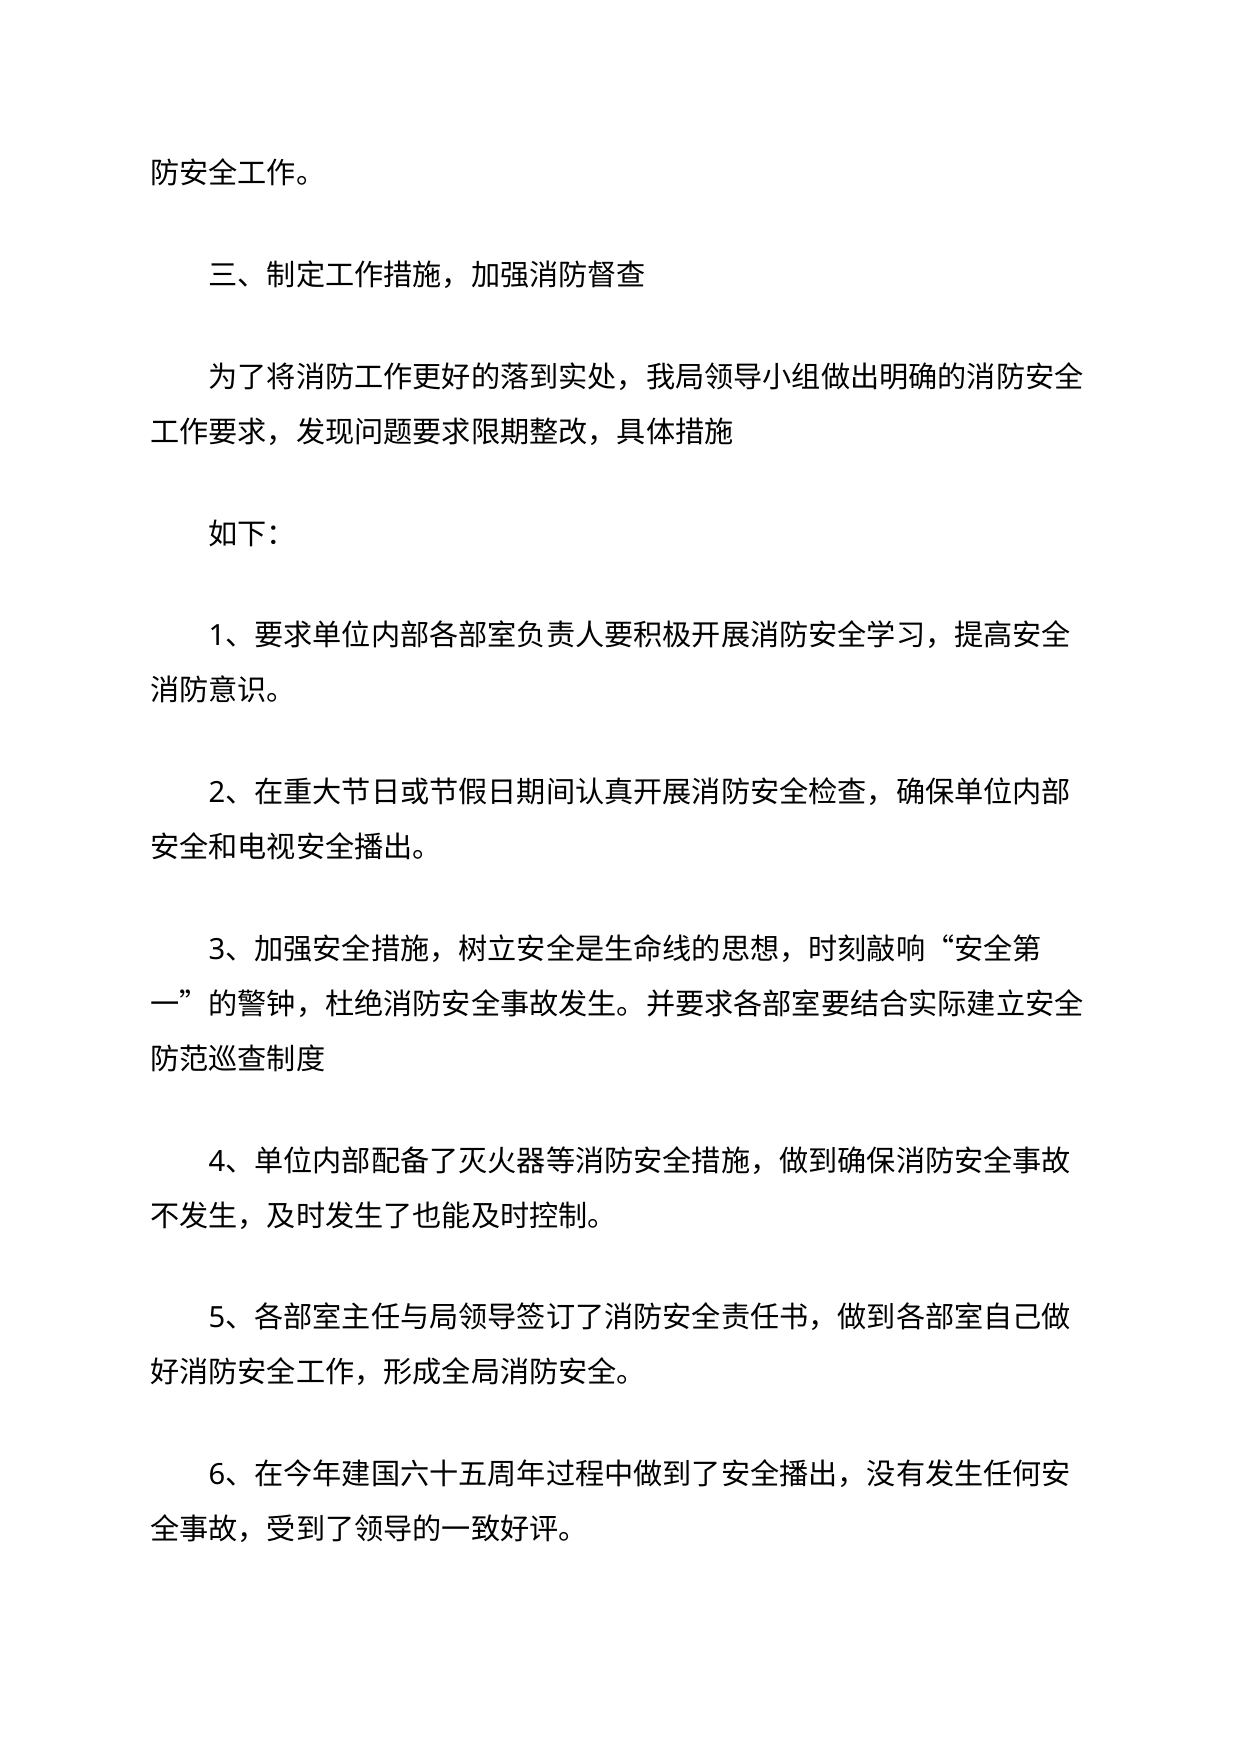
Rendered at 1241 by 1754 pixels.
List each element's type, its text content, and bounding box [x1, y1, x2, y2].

text 为了将消防工作更好的落到实处，我局领导小组做出明确的消防安全工作要求，发现问题要求限期整改，具体措施 [150, 353, 1090, 451]
text 6、在今年建国六十五周年过程中做到了安全播出，没有发生任何安全事故，受到了领导的一致好评。 [150, 1451, 1090, 1548]
text 3、加强安全措施，树立安全是生命线的思想，时刻敲响“安全第一”的警钟，杜绝消防安全事故发生。并要求各部室要结合实际建立安全防范巡查制度 [150, 926, 1090, 1078]
text 1、要求单位内部各部室负责人要积极开展消防安全学习，提高安全消防意识。 [150, 612, 1090, 709]
text 5、各部室主任与局领导签订了消防安全责任书，做到各部室自己做好消防安全工作，形成全局消防安全。 [150, 1294, 1090, 1391]
text 4、单位内部配备了灭火器等消防安全措施，做到确保消防安全事故不发生，及时发生了也能及时控制。 [150, 1137, 1090, 1234]
text 2、在重大节日或节假日期间认真开展消防安全检查，确保单位内部安全和电视安全播出。 [150, 769, 1090, 866]
text 如下： [150, 510, 1090, 552]
text 三、制定工作措施，加强消防督查 [150, 252, 1090, 294]
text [150, 150, 1090, 192]
